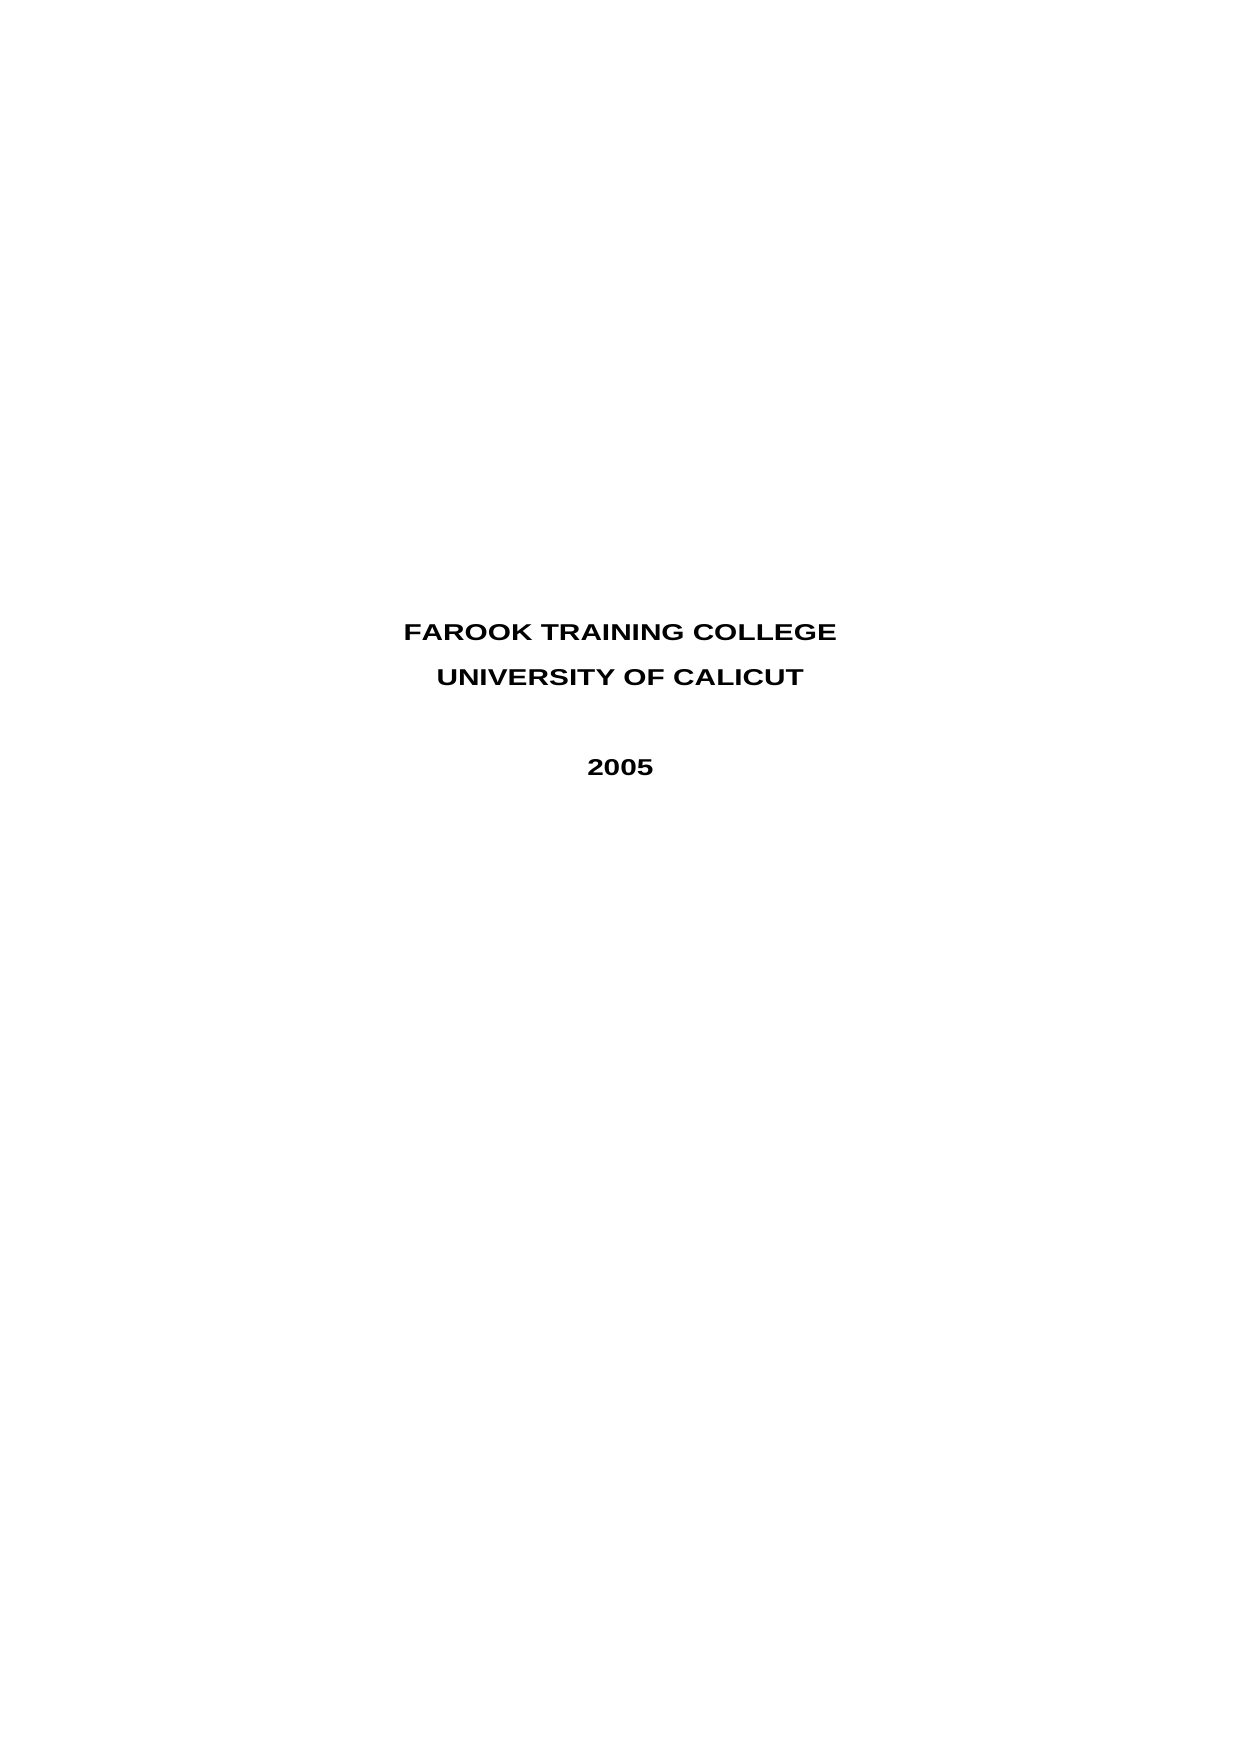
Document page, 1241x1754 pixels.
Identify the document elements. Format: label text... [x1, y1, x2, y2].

text UNIVERSITY OF CALICUT [150, 664, 1090, 690]
text 2005 [150, 754, 1090, 780]
text FAROOK TRAINING COLLEGE [150, 619, 1090, 645]
